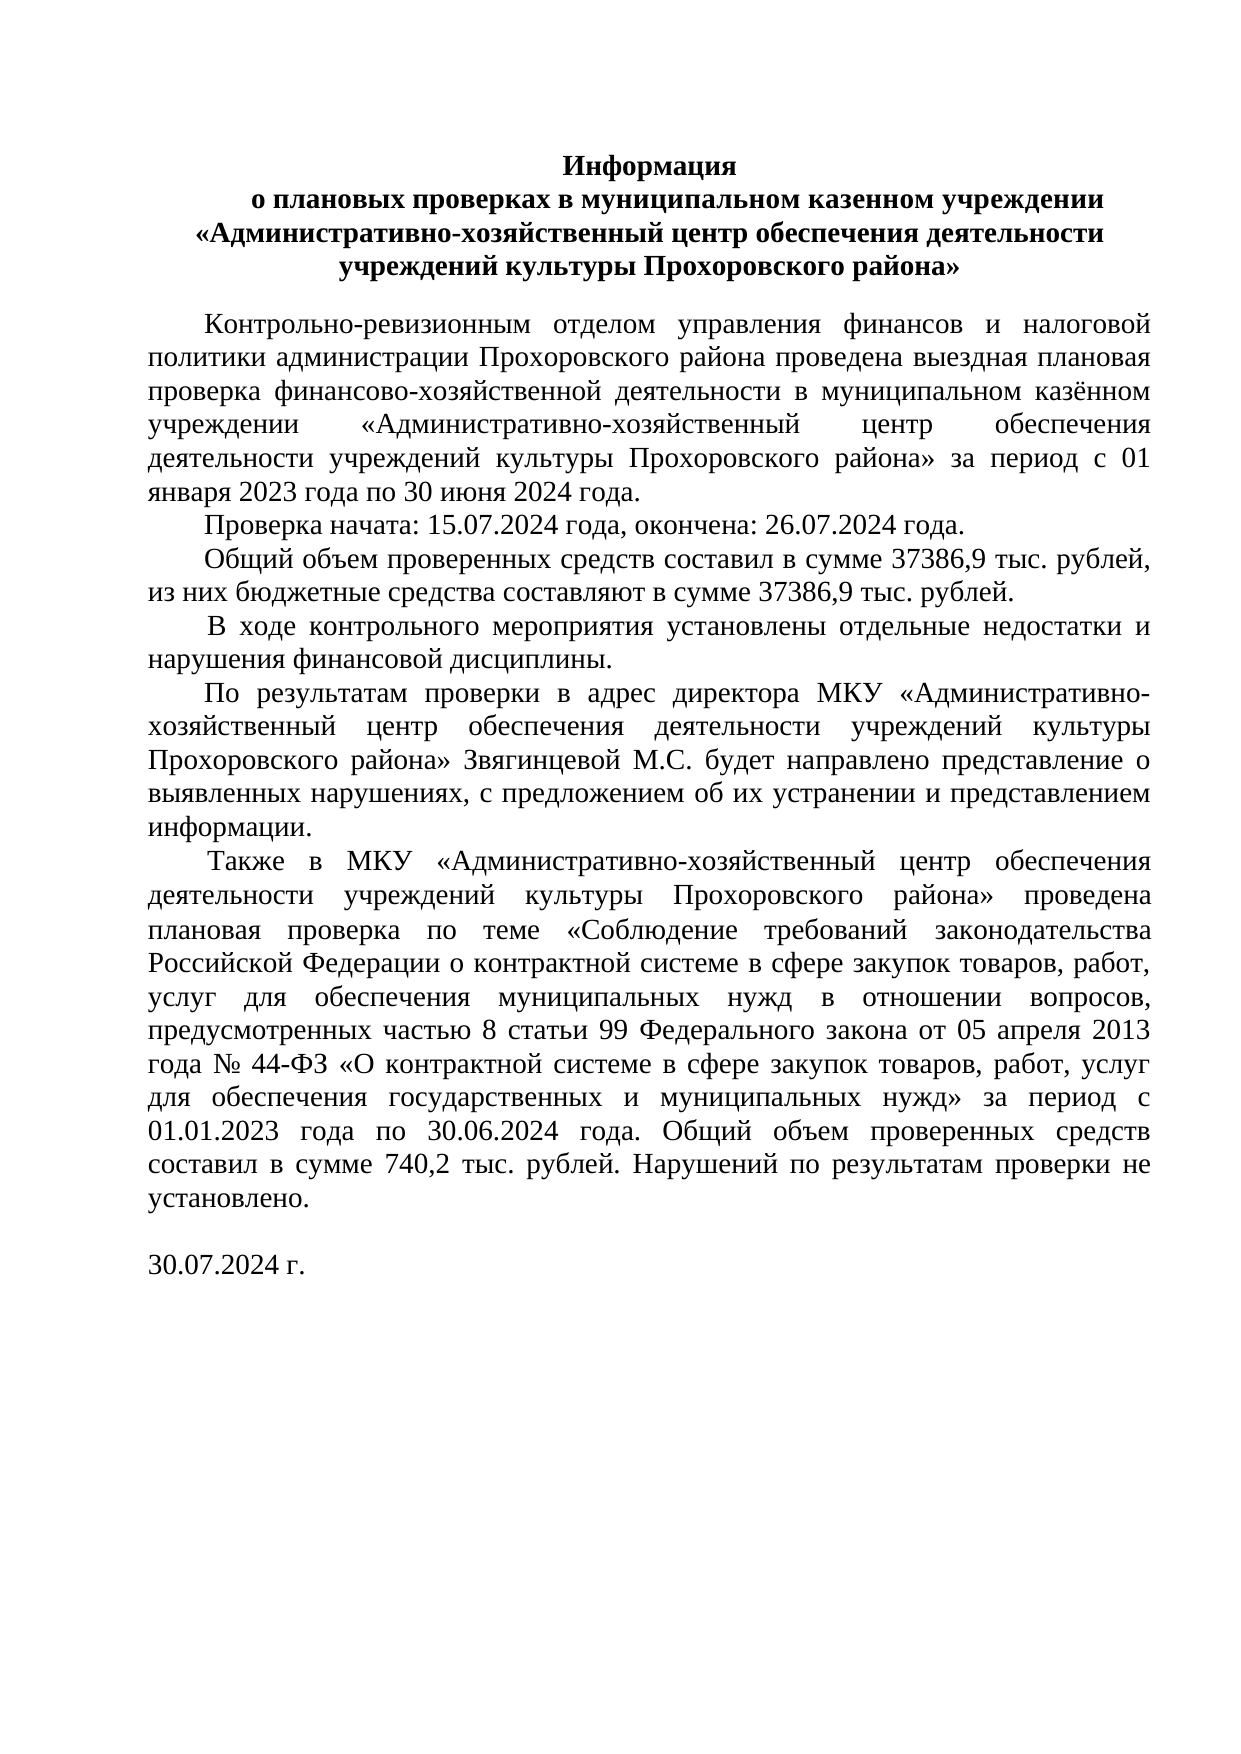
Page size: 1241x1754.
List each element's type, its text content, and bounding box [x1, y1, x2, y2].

text В ходе контрольного мероприятия установлены отдельные недостатки и нарушения финансовой дисциплины. [148, 608, 1152, 675]
text Контрольно-ревизионным отделом управления финансов и налоговой политики администрации Прохоровского района проведена выездная плановая проверка финансово-хозяйственной деятельности в муниципальном казённом учреждении «Административно-хозяйственный центр обеспечения деятельности учреждений культуры Прохоровского района» за период с 01 января 2023 года по 30 июня 2024 года. [148, 306, 1152, 507]
text По результатам проверки в адрес директора МКУ «Административно-хозяйственный центр обеспечения деятельности учреждений культуры Прохоровского района» Звягинцевой М.С. будет направлено представление о выявленных нарушениях, с предложением об их устранении и представлением информации. [148, 675, 1152, 843]
text Общий объем проверенных средств составил в сумме 37386,9 тыс. рублей, из них бюджетные средства составляют в сумме 37386,9 тыс. рублей. [148, 541, 1152, 608]
text Проверка начата: 15.07.2024 года, окончена: 26.07.2024 года. [148, 507, 1152, 541]
text о плановых проверках в муниципальном казенном учреждении «Административно-хозяйственный центр обеспечения деятельности учреждений культуры Прохоровского района» [148, 181, 1152, 282]
text Информация [148, 148, 1152, 181]
text Также в МКУ «Административно-хозяйственный центр обеспечения деятельности учреждений культуры Прохоровского района» проведена плановая проверка по теме «Соблюдение требований законодательства Российской Федерации о контрактной системе в сфере закупок товаров, работ, услуг для обеспечения муниципальных нужд в отношении вопросов, предусмотренных частью 8 статьи 99 Федерального закона от 05 апреля 2013 года № 44-ФЗ «О контрактной системе в сфере закупок товаров, работ, услуг для обеспечения государственных и муниципальных нужд» за период с 01.01.2023 года по 30.06.2024 года. Общий объем проверенных средств составил в сумме 740,2 тыс. рублей. Нарушений по результатам проверки не установлено. [148, 843, 1152, 1214]
text 30.07.2024 г. [148, 1247, 1152, 1281]
